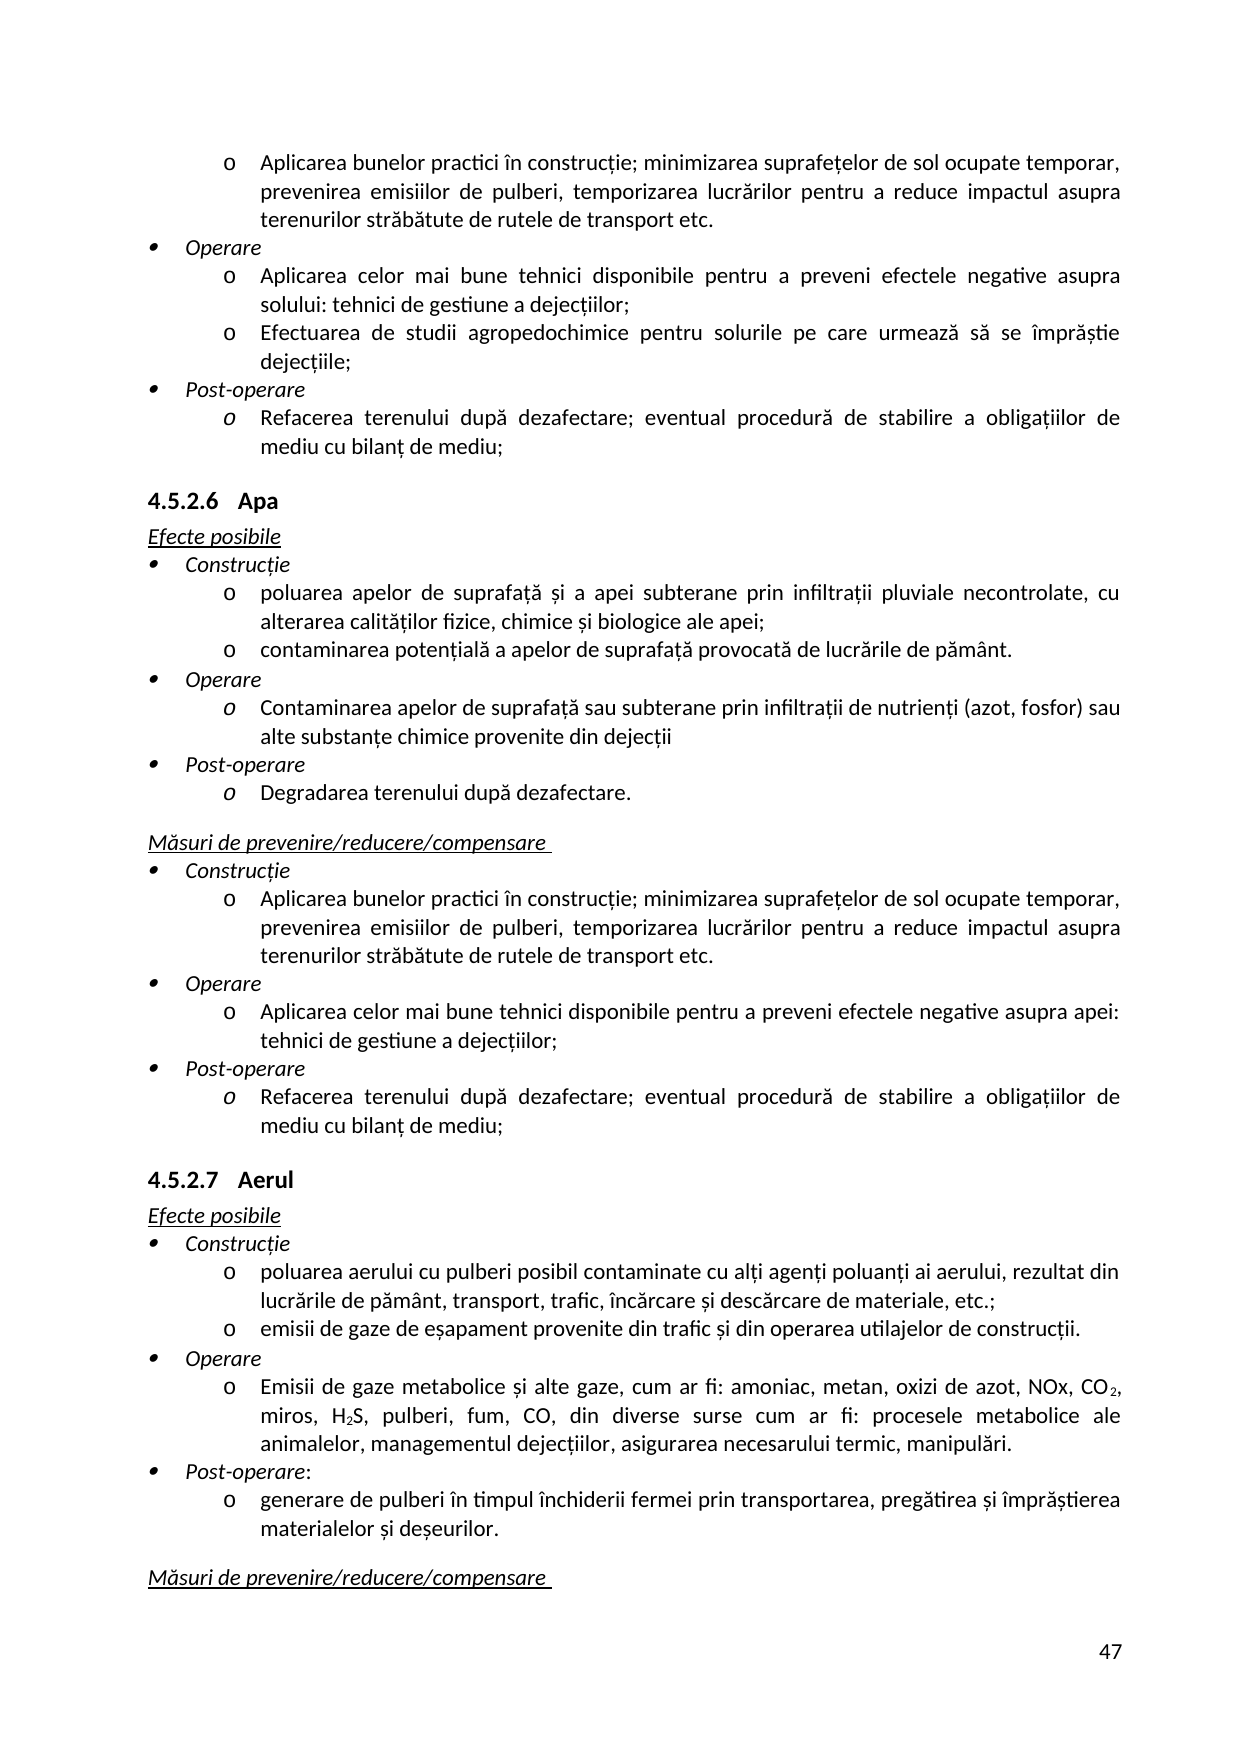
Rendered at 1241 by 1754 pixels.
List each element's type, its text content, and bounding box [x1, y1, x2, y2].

list Aplicarea bunelor practici în construcție; minimizarea suprafețelor de sol ocupate temporar, prevenirea emisiilor de pulberi, temporizarea lucrărilor pentru a reduce impactul asupra terenurilor străbătute de rutele de transport etc. [223, 884, 1122, 969]
list Construcție [148, 1229, 1122, 1257]
list Construcție [148, 550, 1122, 578]
list Post-operare [148, 1054, 1122, 1082]
list poluarea apelor de suprafață și a apei subterane prin infiltrații pluviale necontrolate, cu alterarea calităților fizice, chimice și biologice ale apei; [223, 578, 1122, 636]
list Contaminarea apelor de suprafață sau subterane prin infiltrații de nutrienți (azot, fosfor) sau alte substanțe chimice provenite din dejecții [223, 693, 1122, 750]
list Construcție [148, 856, 1122, 884]
subtitle Apa [148, 486, 1122, 516]
list Emisii de gaze metabolice și alte gaze, cum ar fi: amoniac, metan, oxizi de azot, NOx, CO2, miros, H2S, pulberi, fum, CO, din diverse surse cum ar fi: procesele metabolice ale animalelor, managementul dejecțiilor, asigurarea necesarului termic, manipulări. [223, 1372, 1122, 1457]
text Efecte posibile [148, 1201, 1122, 1229]
list Operare [148, 665, 1122, 693]
list Refacerea terenului după dezafectare; eventual procedură de stabilire a obligațiilor de mediu cu bilanț de mediu; [223, 403, 1122, 461]
list Post-operare: [148, 1457, 1122, 1485]
list Aplicarea bunelor practici în construcție; minimizarea suprafețelor de sol ocupate temporar, prevenirea emisiilor de pulberi, temporizarea lucrărilor pentru a reduce impactul asupra terenurilor străbătute de rutele de transport etc. [223, 148, 1122, 233]
text Măsuri de prevenire/reducere/compensare [148, 828, 1122, 856]
list Efectuarea de studii agropedochimice pentru solurile pe care urmează să se împrăștie dejecțiile; [223, 318, 1122, 375]
list Refacerea terenului după dezafectare; eventual procedură de stabilire a obligațiilor de mediu cu bilanț de mediu; [223, 1082, 1122, 1139]
list emisii de gaze de eșapament provenite din trafic și din operarea utilajelor de construcții. [223, 1314, 1122, 1344]
list generare de pulberi în timpul închiderii fermei prin transportarea, pregătirea și împrăștierea materialelor și deșeurilor. [223, 1485, 1122, 1542]
list Aplicarea celor mai bune tehnici disponibile pentru a preveni efectele negative asupra apei: tehnici de gestiune a dejecțiilor; [223, 997, 1122, 1054]
text Efecte posibile [148, 522, 1122, 550]
list Operare [148, 969, 1122, 997]
list Aplicarea celor mai bune tehnici disponibile pentru a preveni efectele negative asupra solului: tehnici de gestiune a dejecțiilor; [223, 261, 1122, 318]
list poluarea aerului cu pulberi posibil contaminate cu alți agenți poluanți ai aerului, rezultat din lucrările de pământ, transport, trafic, încărcare și descărcare de materiale, etc.; [223, 1257, 1122, 1314]
subtitle Aerul [148, 1164, 1122, 1195]
list Degradarea terenului după dezafectare. [223, 778, 1122, 807]
list Post-operare [148, 750, 1122, 778]
list contaminarea potențială a apelor de suprafață provocată de lucrările de pământ. [223, 636, 1122, 665]
text Măsuri de prevenire/reducere/compensare [148, 1563, 1122, 1591]
list Operare [148, 233, 1122, 261]
list Operare [148, 1344, 1122, 1372]
list Post-operare [148, 375, 1122, 403]
